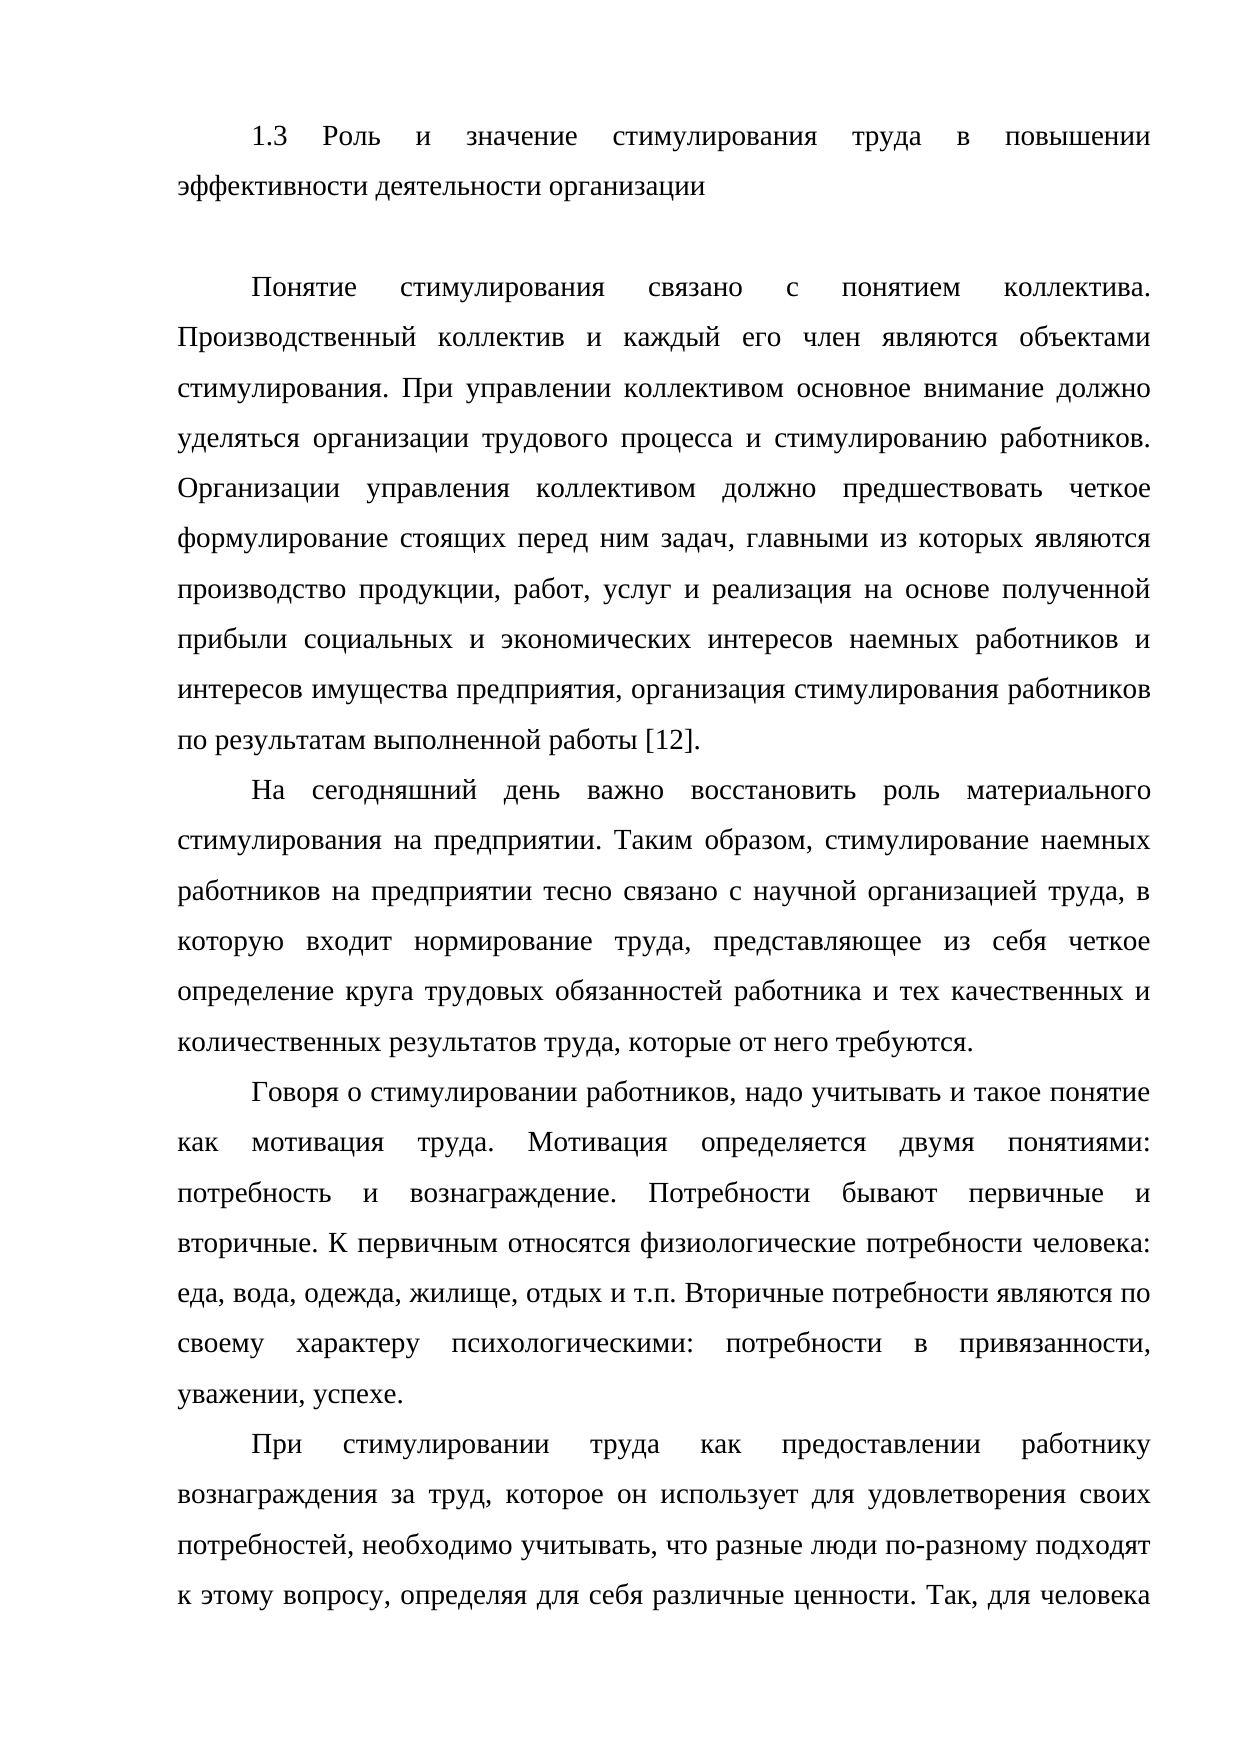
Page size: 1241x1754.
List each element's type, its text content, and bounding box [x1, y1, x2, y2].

text На сегодняшний день важно восстановить роль материального стимулирования на предприятии. Таким образом, стимулирование наемных работников на предприятии тесно связано с научной организацией труда, в которую входит нормирование труда, представляющее из себя четкое определение круга трудовых обязанностей работника и тех качественных и количественных результатов труда, которые от него требуются. [177, 772, 1152, 1057]
text Говоря о стимулировании работников, надо учитывать и такое понятие как мотивация труда. Мотивация определяется двумя понятиями: потребность и вознаграждение. Потребности бывают первичные и вторичные. К первичным относятся физиологические потребности человека: еда, вода, одежда, жилище, отдых и т.п. Вторичные потребности являются по своему характеру психологическими: потребности в привязанности, уважении, успехе. [177, 1074, 1152, 1409]
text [177, 1426, 1152, 1611]
text 1.3 Роль и значение стимулирования труда в повышении эффективности деятельности организации [177, 118, 1152, 202]
text Понятие стимулирования связано с понятием коллектива. Производственный коллектив и каждый его член являются объектами стимулирования. При управлении коллективом основное внимание должно уделяться организации трудового процесса и стимулированию работников. Организации управления коллективом должно предшествовать четкое формулирование стоящих перед ним задач, главными из которых являются производство продукции, работ, услуг и реализация на основе полученной прибыли социальных и экономических интересов наемных работников и интересов имущества предприятия, организация стимулирования работников по результатам выполненной работы [12]. [177, 269, 1152, 755]
